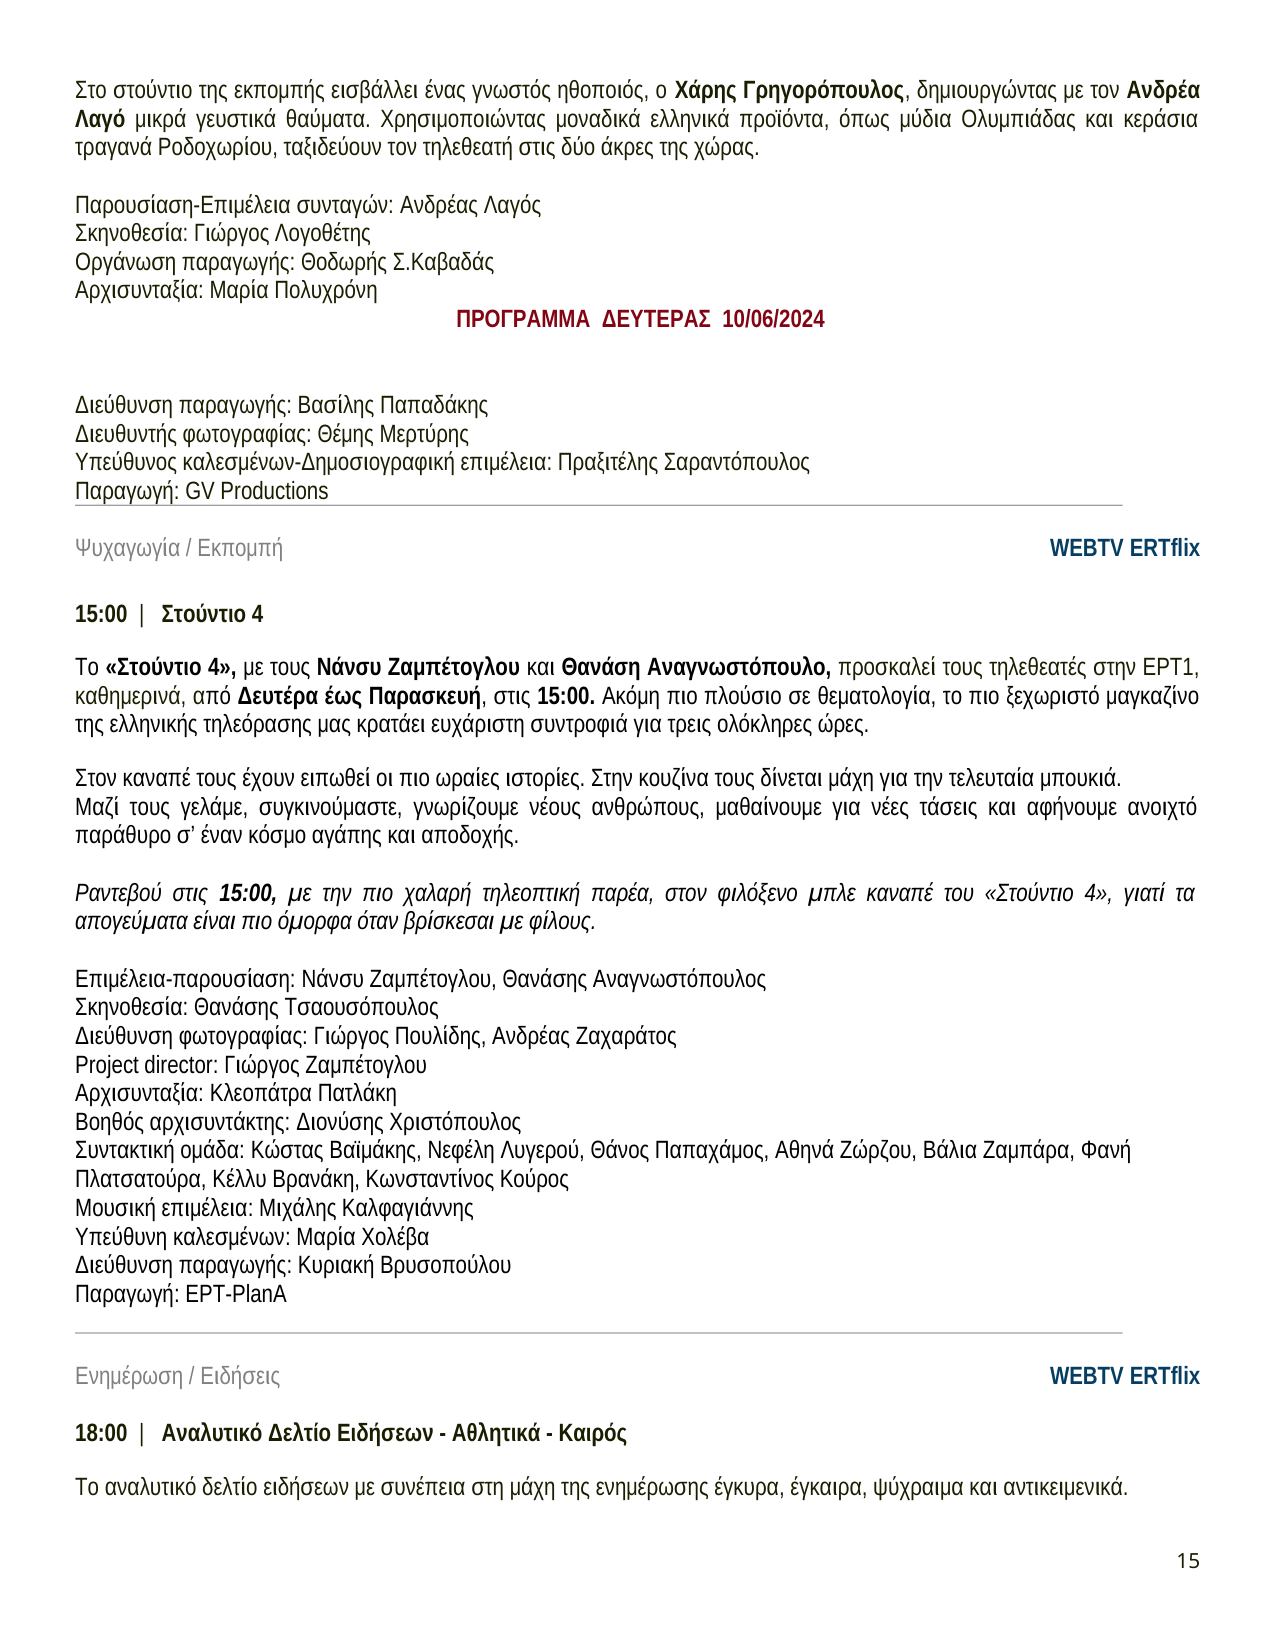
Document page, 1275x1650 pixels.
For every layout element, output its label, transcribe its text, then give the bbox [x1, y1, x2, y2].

text ΠΡΟΓΡΑΜΜΑ ΔΕΥΤΕΡΑΣ 10/06/2024 [75, 304, 1200, 333]
text Στο στούντιο της εκπομπής εισβάλλει ένας γνωστός ηθοποιός, ο Χάρης Γρηγορόπουλος, δημιουργώντας με τον Ανδρέα Λαγό μικρά γευστικά θαύματα. Χρησιμοποιώντας μοναδικά ελληνικά προϊόντα, όπως μύδια Ολυμπιάδας και κεράσια τραγανά Ροδοχωρίου, ταξιδεύουν τον τηλεθεατή στις δύο άκρες της χώρας. [75, 75, 1200, 161]
table_header WEBTV ERTflix [638, 1361, 1200, 1390]
text Παρουσίαση-Επιμέλεια συνταγών: Ανδρέας Λαγός Σκηνοθεσία: Γιώργος Λογοθέτης Οργάνωση παραγωγής: Θοδωρής Σ.Καβαδάς Αρχισυνταξία: Μαρία Πολυχρόνη [75, 161, 1200, 304]
text 18:00 | Αναλυτικό Δελτίο Ειδήσεων - Αθλητικά - Καιρός [75, 1390, 1200, 1447]
text Το αναλυτικό δελτίο ειδήσεων με συνέπεια στη μάχη της ενημέρωσης έγκυρα, έγκαιρα, ψύχραιμα και αντικειμενικά. [75, 1472, 1200, 1501]
text Ραντεβού στις 15:00, με την πιο χαλαρή τηλεοπτική παρέα, στον φιλόξενο μπλε καναπέ του «Στούντιο 4», γιατί τα απογεύματα είναι πιο όμορφα όταν βρίσκεσαι με φίλους. [75, 878, 1200, 935]
text Επιμέλεια-παρουσίαση: Νάνσυ Ζαμπέτογλου, Θανάσης Αναγνωστόπουλος Σκηνοθεσία: Θανάσης Τσαουσόπουλος Διεύθυνση φωτογραφίας: Γιώργος Πουλίδης, Ανδρέας Ζαχαράτος Project director: Γιώργος Ζαμπέτογλου [75, 935, 1200, 1078]
text Μαζί τους γελάμε, συγκινούμαστε, γνωρίζουμε νέους ανθρώπους, μαθαίνουμε για νέες τάσεις και αφήνουμε ανοιχτό παράθυρο σ’ έναν κόσμο αγάπης και αποδοχής. [75, 792, 1200, 849]
text Αρχισυνταξία: Κλεοπάτρα Πατλάκη Βοηθός αρχισυντάκτης: Διονύσης Χριστόπουλος Συντακτική ομάδα: Κώστας Βαϊμάκης, Νεφέλη Λυγερού, Θάνος Παπαχάμος, Αθηνά Ζώρζου, Βάλια Ζαμπάρα, Φανή Πλατσατούρα, Κέλλυ Βρανάκη, Κωνσταντίνος Κούρος [75, 1078, 1200, 1193]
table_header WEBTV ERTflix [638, 534, 1200, 562]
text Διεύθυνση παραγωγής: Βασίλης Παπαδάκης Διευθυντής φωτογραφίας: Θέμης Μερτύρης Υπεύθυνος καλεσμένων-Δημοσιογραφική επιμέλεια: Πραξιτέλης Σαραντόπουλος Παραγωγή: GV Productions [75, 361, 1200, 505]
table_header Ενημέρωση / Ειδήσεις [75, 1361, 637, 1390]
text 15:00 | Στούντιο 4 [75, 562, 1200, 627]
text Μουσική επιμέλεια: Μιχάλης Καλφαγιάννης Υπεύθυνη καλεσμένων: Μαρία Χολέβα Διεύθυνση παραγωγής: Κυριακή Βρυσοπούλου Παραγωγή: EΡT-PlanA [75, 1193, 1200, 1307]
text Το «Στούντιο 4», με τους Νάνσυ Ζαμπέτογλου και Θανάση Αναγνωστόπουλο, προσκαλεί τους τηλεθεατές στην ΕΡΤ1, καθημερινά, από Δευτέρα έως Παρασκευή, στις 15:00. Ακόμη πιο πλούσιο σε θεματολογία, το πιο ξεχωριστό μαγκαζίνο της ελληνικής τηλεόρασης μας κρατάει ευχάριστη συντροφιά για τρεις ολόκληρες ώρες. [75, 652, 1200, 738]
table_header Ψυχαγωγία / Εκπομπή [75, 534, 637, 562]
text Στον καναπέ τους έχουν ειπωθεί οι πιο ωραίες ιστορίες. Στην κουζίνα τους δίνεται μάχη για την τελευταία μπουκιά. [75, 763, 1200, 792]
